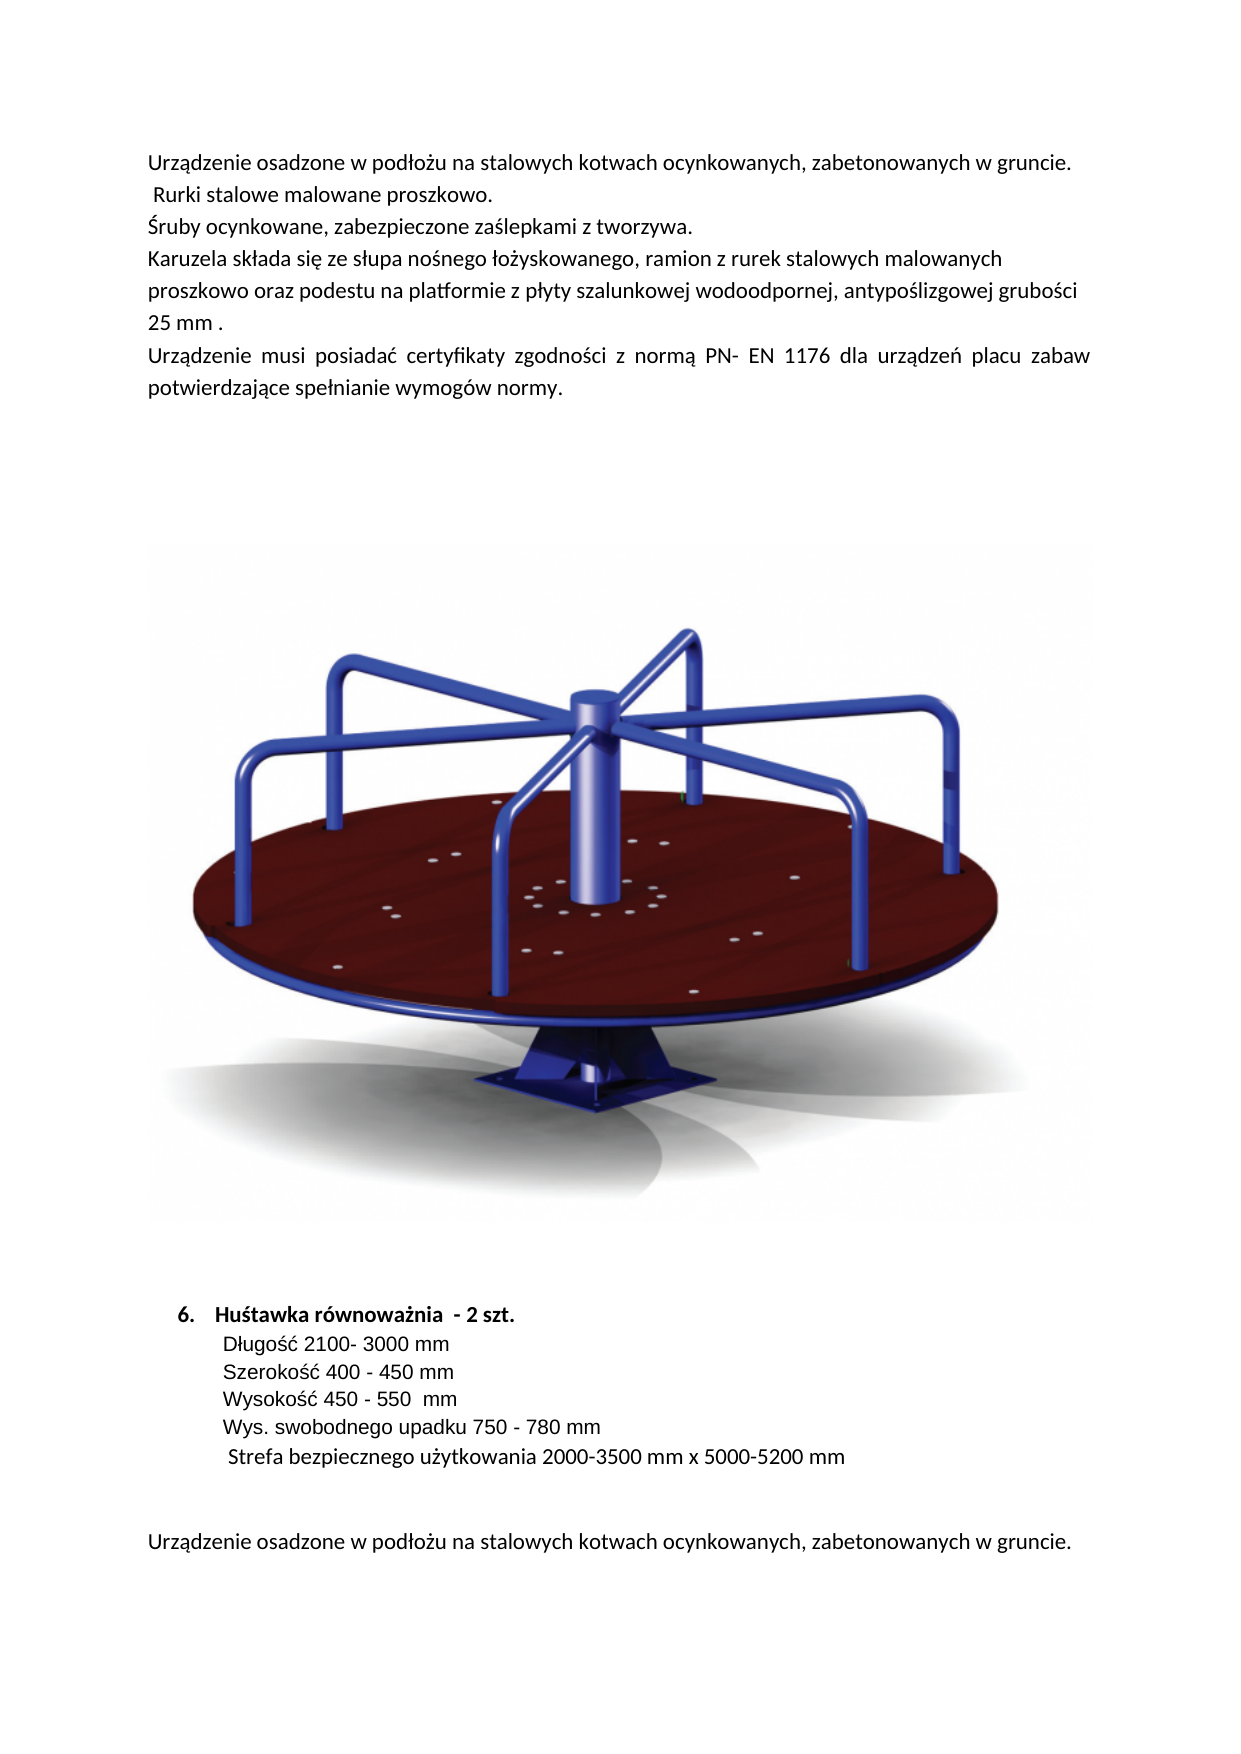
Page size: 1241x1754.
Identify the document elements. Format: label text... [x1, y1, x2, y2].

list Wysokość 450 - 550 mm [223, 1387, 1093, 1411]
text Urządzenie osadzone w podłożu na stalowych kotwach ocynkowanych, zabetonowanych w gruncie. [148, 1527, 1093, 1556]
list Huśtawka równoważnia - 2 szt. [177, 1300, 1093, 1328]
list Wys. swobodnego upadku 750 - 780 mm [223, 1415, 1093, 1439]
picture [147, 543, 1093, 1222]
list Strefa bezpiecznego użytkowania 2000-3500 mm x 5000-5200 mm [223, 1442, 1093, 1470]
list Długość 2100- 3000 mm [223, 1332, 1093, 1356]
text Śruby ocynkowane, zabezpieczone zaślepkami z tworzywa. [148, 212, 1093, 240]
text Urządzenie musi posiadać certyfikaty zgodności z normą PN- EN 1176 dla urządzeń placu zabaw potwierdzające spełnianie wymogów normy. [148, 341, 1093, 401]
text Karuzela składa się ze słupa nośnego łożyskowanego, ramion z rurek stalowych malowanych proszkowo oraz podestu na platformie z płyty szalunkowej wodoodpornej, antypoślizgowej grubości 25 mm . [148, 244, 1093, 337]
list Szerokość 400 - 450 mm [223, 1360, 1093, 1384]
text Urządzenie osadzone w podłożu na stalowych kotwach ocynkowanych, zabetonowanych w gruncie. [148, 148, 1093, 176]
text Rurki stalowe malowane proszkowo. [148, 180, 1093, 208]
